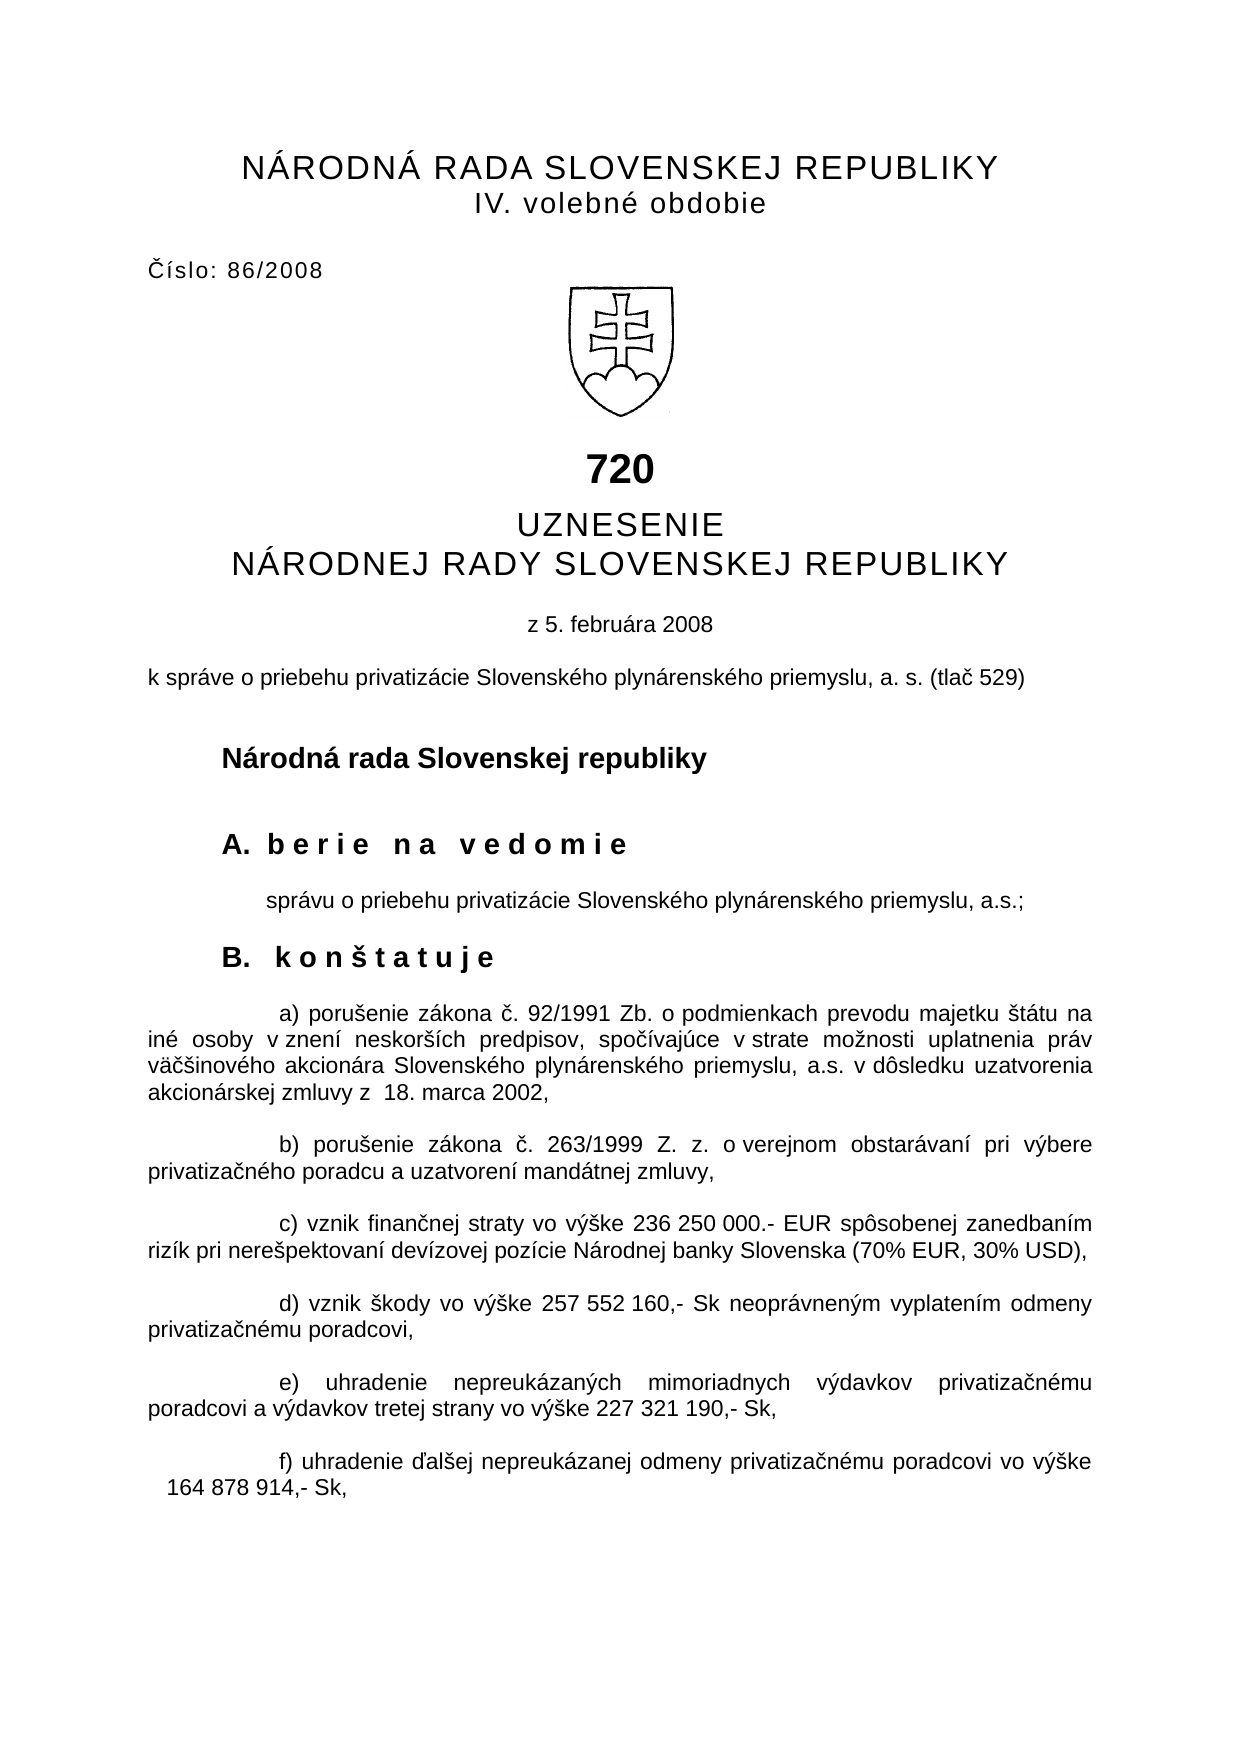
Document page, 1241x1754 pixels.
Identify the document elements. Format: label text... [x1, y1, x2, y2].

text správu o priebehu privatizácie Slovenského plynárenského priemyslu, a.s.; [148, 887, 1092, 913]
text A. b e r i e n a v e d o m i e [148, 827, 1092, 861]
text d) vznik škody vo výške 257 552 160,- Sk neoprávneným vyplatením odmeny privatizačnému poradcovi, [148, 1289, 1092, 1342]
text Číslo: 86/2008 [148, 257, 1092, 283]
text c) vznik finančnej straty vo výške 236 250 000.- EUR spôsobenej zanedbaním rizík pri nerešpektovaní devízovej pozície Národnej banky Slovenska (70% EUR, 30% USD), [148, 1210, 1092, 1263]
subtitle NÁRODNÁ RADA SLOVENSKEJ REPUBLIKY [148, 148, 1092, 186]
subtitle Národná rada Slovenskej republiky [148, 741, 1092, 775]
subtitle IV. volebné obdobie [148, 186, 1092, 220]
text b) porušenie zákona č. 263/1999 Z. z. o verejnom obstarávaní pri výbere privatizačného poradcu a uzatvorení mandátnej zmluvy, [148, 1131, 1092, 1184]
subtitle NÁRODNEJ RADY SLOVENSKEJ REPUBLIKY [148, 544, 1092, 582]
text z 5. februára 2008 [148, 611, 1092, 637]
text a) porušenie zákona č. 92/1991 Zb. o podmienkach prevodu majetku štátu na iné osoby v znení neskorších predpisov, spočívajúce v strate možnosti uplatnenia práv väčšinového akcionára Slovenského plynárenského priemyslu, a.s. v dôsledku uzatvorenia akcionárskej zmluvy z 18. marca 2002, [148, 999, 1092, 1105]
picture [563, 283, 677, 420]
text f) uhradenie ďalšej nepreukázanej odmeny privatizačnému poradcovi vo výške 164 878 914,- Sk, [166, 1448, 1092, 1500]
text k správe o priebehu privatizácie Slovenského plynárenského priemyslu, a. s. (tlač 529) [148, 663, 1092, 690]
text 720 [148, 445, 1092, 493]
list k o n š t a t u j e [221, 940, 1092, 973]
subtitle UZNESENIE [148, 505, 1092, 544]
text e) uhradenie nepreukázaných mimoriadnych výdavkov privatizačnému poradcovi a výdavkov tretej strany vo výške 227 321 190,- Sk, [148, 1368, 1092, 1421]
